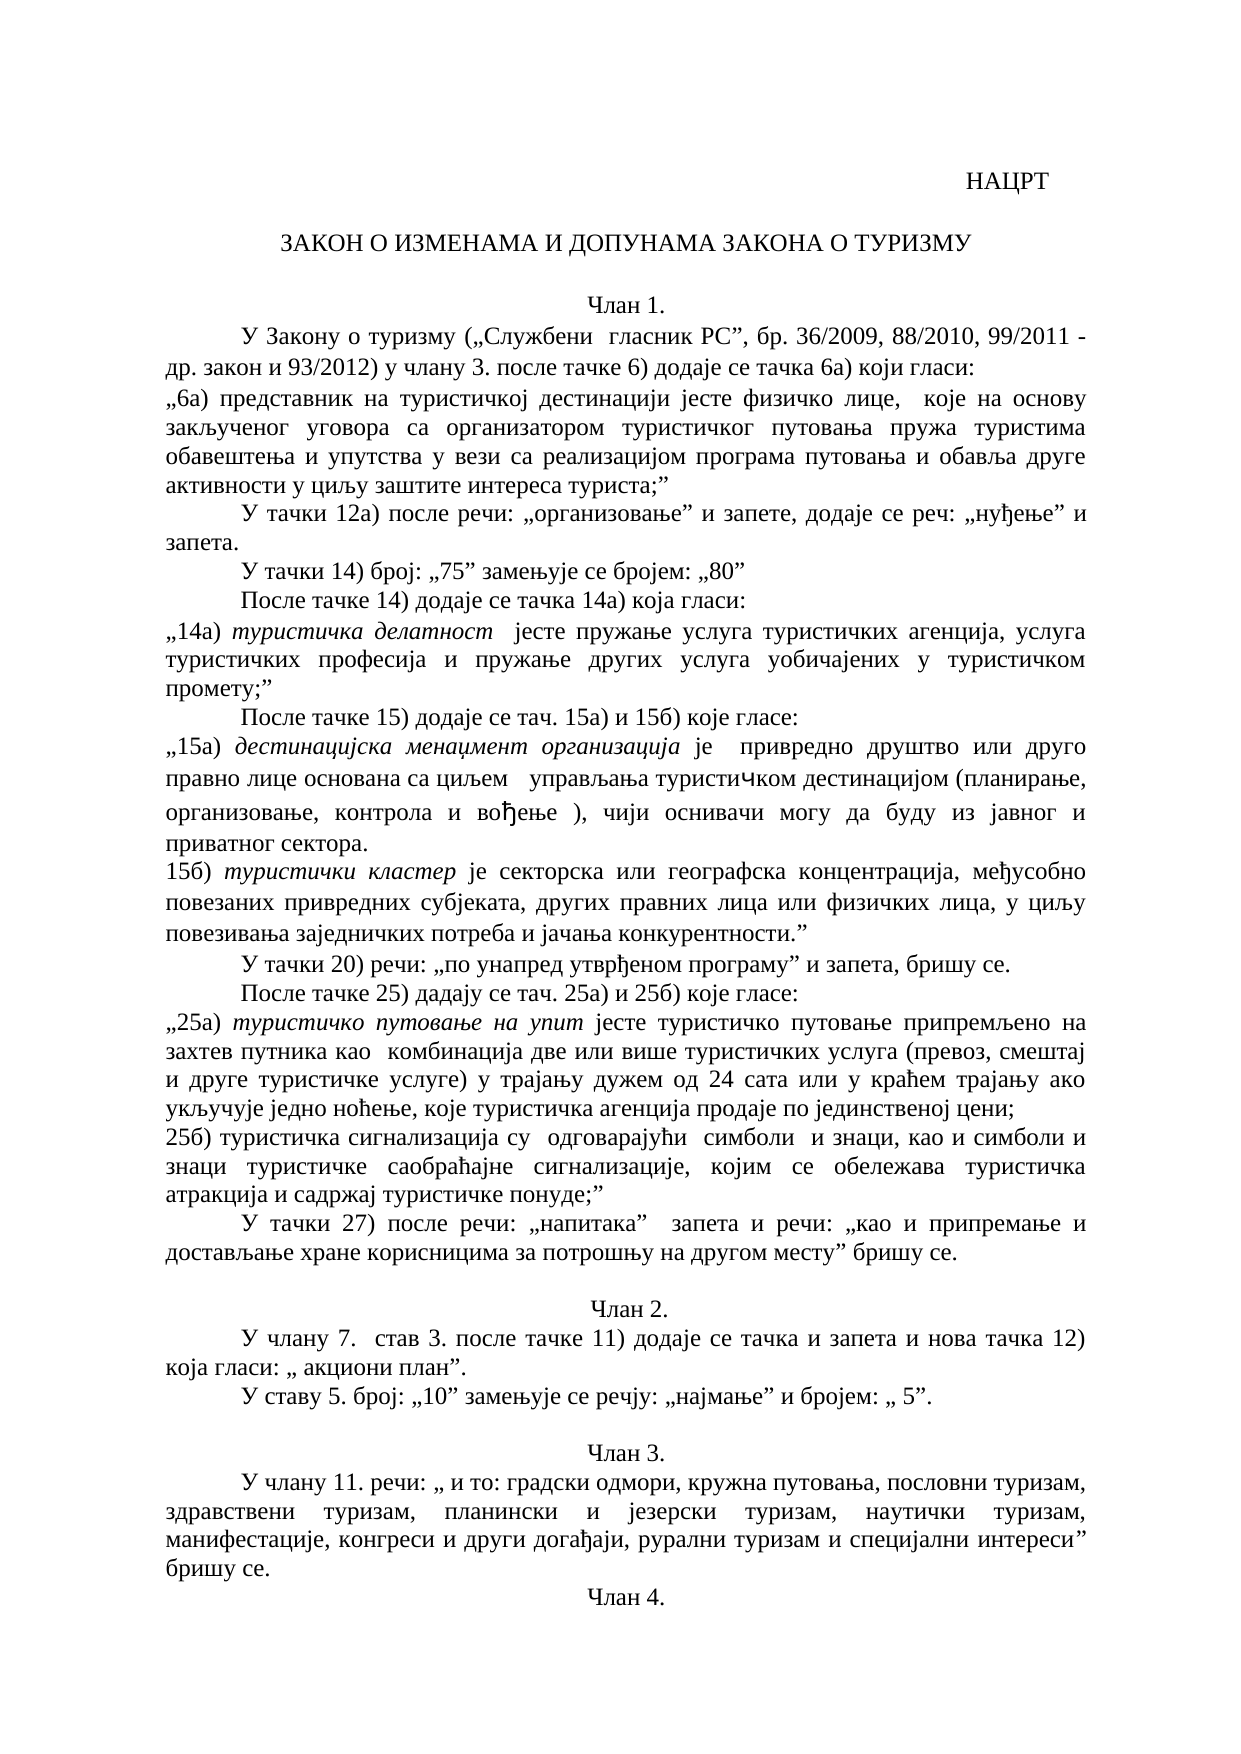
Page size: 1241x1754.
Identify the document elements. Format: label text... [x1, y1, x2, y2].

text 25б) туристичка сигнализација су одговарајући симболи и знаци, као и симболи и знаци туристичке саобраћајне сигнализације, којим се обележава туристичка атракција и садржај туристичке понуде;” [165, 1122, 1087, 1208]
text У члану 11. речи: „ и то: градски одмори, кружна путовања, пословни туризам, здравствени туризам, планински и језерски туризам, наутички туризам, манифестације, конгреси и други догађаји, рурални туризам и специјални интереси” бришу се. [165, 1467, 1087, 1582]
text „14а) туристичка делатност јесте пружање услуга туристичких агенција, услуга туристичких професија и пружање других услуга уобичајених у туристичком промету;” [165, 616, 1087, 702]
text После тачке 14) додаје се тачка 14а) која гласи: [165, 585, 1087, 613]
text У Закону о туризму („Службени гласник РС”, бр. 36/2009, 88/2010, 99/2011 - др. закон и 93/2012) у члану 3. после тачке 6) додаје се тачка 6а) који гласи: [165, 321, 1087, 381]
text У члану 7. став 3. после тачке 11) додаје се тачка и запета и нова тачка 12) која гласи: „ акциони план”. [165, 1323, 1087, 1381]
text У тачки 14) број: „75” замењује се бројем: „80” [165, 556, 1087, 585]
text Члан 2. [165, 1294, 1087, 1323]
text Члан 3. [165, 1438, 1087, 1467]
text После тачке 25) дадају се тач. 25а) и 25б) које гласе: [165, 978, 1087, 1007]
text НАЦРТ [390, 136, 1087, 195]
text „25а) туристичко путовање на упит јесте туристичко путовање припремљено на захтев путника као комбинација две или више туристичких услуга (превоз, смештај и друге туристичке услуге) у трајању дужем од 24 сата или у краћем трајању ако укључује једно ноћење, које туристичка агенција продаје по јединственој цени; [165, 1007, 1087, 1122]
text У ставу 5. број: „10” замењује се речју: „најмање” и бројем: „ 5”. [165, 1381, 1087, 1409]
text ЗАКОН О ИЗМЕНАМА И ДОПУНАМА ЗАКОНА О ТУРИЗМУ [165, 228, 1087, 257]
text У тачки 12а) после речи: „организовање” и запете, додаје се реч: „нуђење” и запета. [165, 498, 1087, 556]
text После тачке 15) додаје се тач. 15а) и 15б) које гласе: [165, 702, 1087, 731]
text Члан 1. [165, 290, 1087, 319]
text Члан 4. [165, 1582, 1087, 1611]
text У тачки 20) речи: „по унапред утврђеном програму” и запета, бришу се. [165, 949, 1087, 978]
text „15а) дестинацијска менаџмент организација је привредно друштво или друго правно лице основана са циљем управљања туристичком дестинацијом (планирање, организовање, контрола и вођење ), чији оснивачи могу да буду из јавног и приватног сектора. [165, 731, 1087, 856]
text У тачки 27) после речи: „напитака” запета и речи: „као и припремање и достављање хране корисницима за потрошњу на другом месту” бришу се. [165, 1208, 1087, 1266]
text 15б) туристички кластер је секторска или географска концентрација, међусобно повезаних привредних субјеката, других правних лица или физичких лица, у циљу повезивања заједничких потреба и јачања конкурентности.” [165, 856, 1087, 947]
text „6а) представник на туристичкој дестинацији јесте физичко лице, које на основу закљученог уговора са организатором туристичког путовања пружа туристима обавештења и упутства у вези са реализацијом програма путовања и обавља друге активности у циљу заштите интереса туриста;” [165, 383, 1087, 498]
